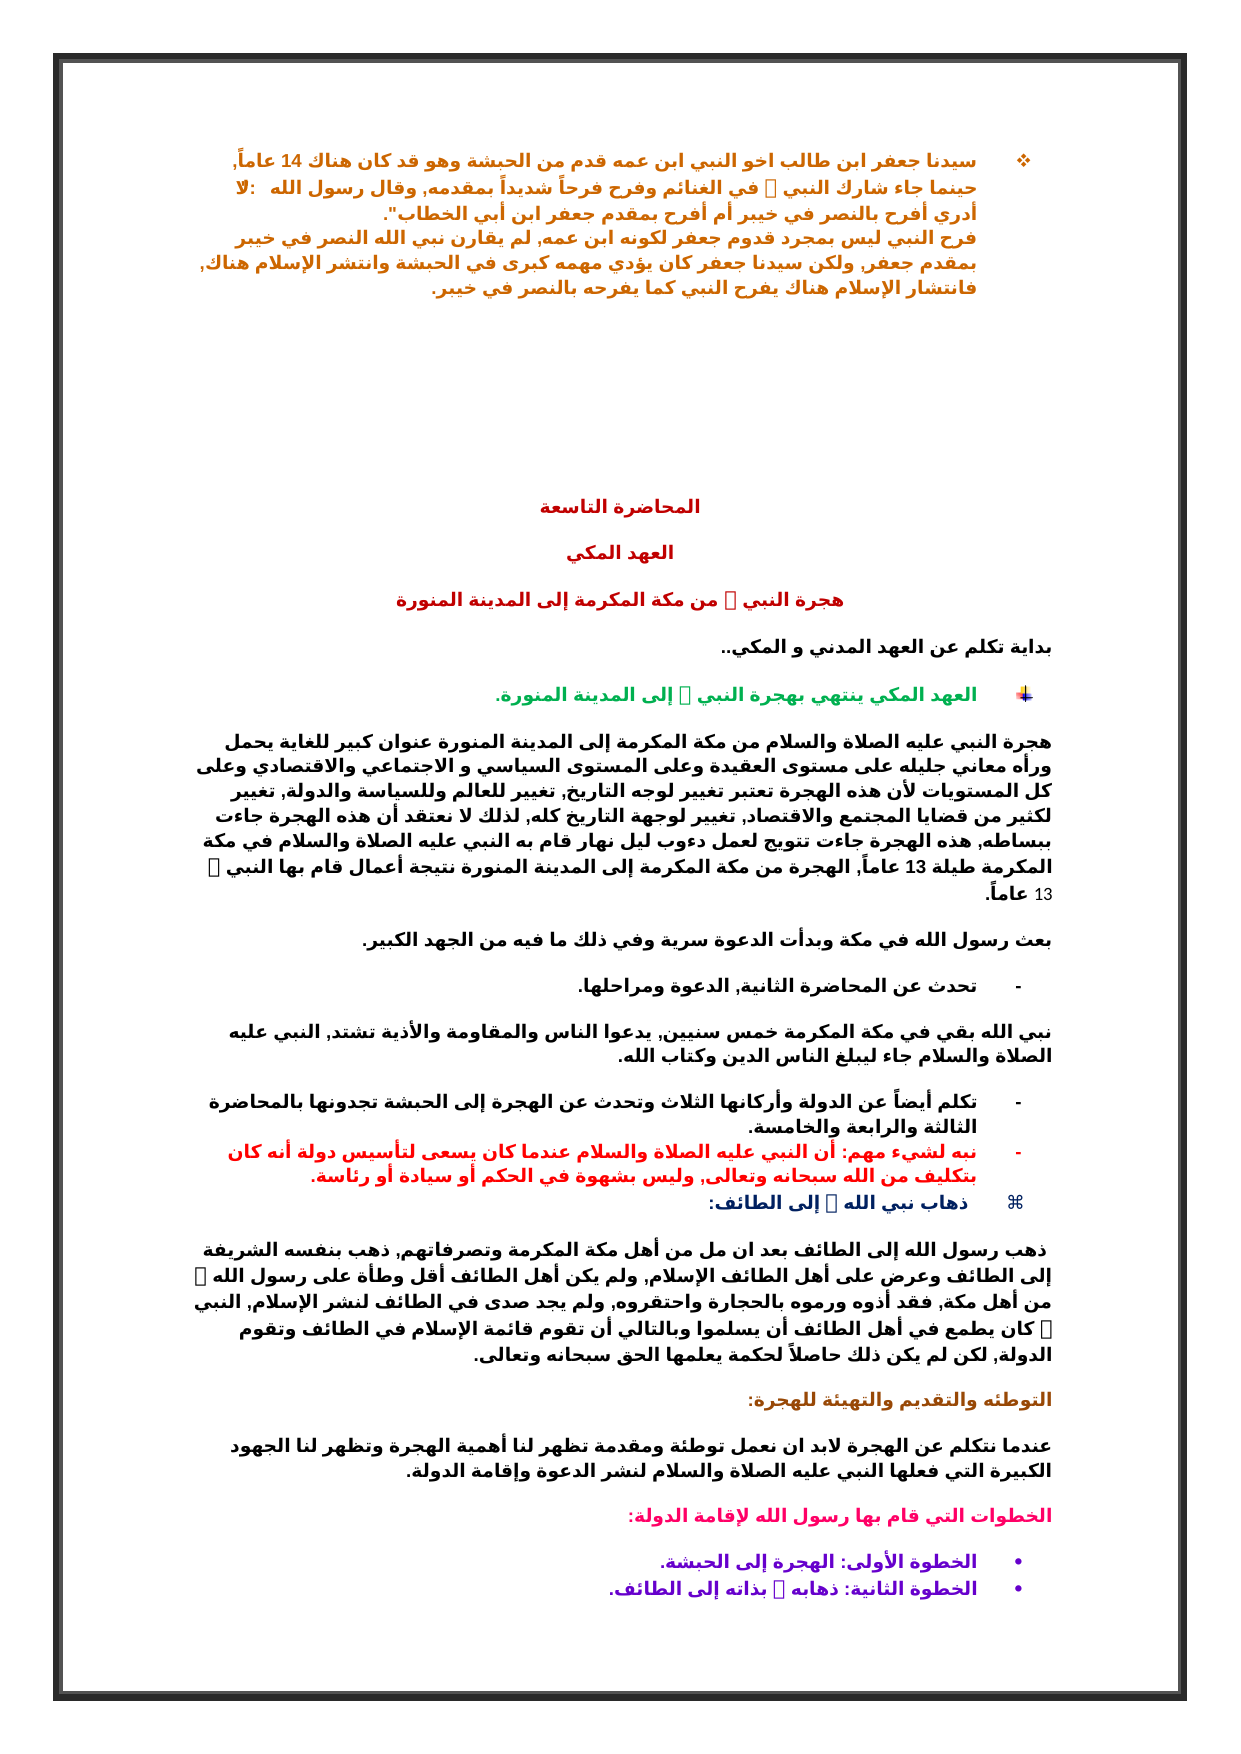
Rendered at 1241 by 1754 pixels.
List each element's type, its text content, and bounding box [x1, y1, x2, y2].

text هجرة النبي عليه الصلاة والسلام من مكة المكرمة إلى المدينة المنورة عنوان كبير للغاية يحمل ورأه معاني جليله على مستوى العقيدة وعلى المستوى السياسي و الاجتماعي والاقتصادي وعلى كل المستويات لأن هذه الهجرة تعتبر تغيير لوجه التاريخ, تغيير للعالم وللسياسة والدولة, تغيير لكثير من قضايا المجتمع والاقتصاد, تغيير لوجهة التاريخ كله, لذلك لا نعتقد أن هذه الهجرة جاءت ببساطه, هذه الهجرة جاءت تتويج لعمل دءوب ليل نهار قام به النبي عليه الصلاة والسلام في مكة المكرمة طيلة 13 عاماً, الهجرة من مكة المكرمة إلى المدينة المنورة نتيجة أعمال قام بها النبي 13 عاماً. [187, 730, 1053, 905]
text بعث رسول الله في مكة وبدأت الدعوة سرية وفي ذلك ما فيه من الجهد الكبير. [187, 929, 1053, 951]
picture [1016, 684, 1033, 702]
list نبه لشيء مهم: أن النبي عليه الصلاة والسلام عندما كان يسعى لتأسيس دولة أنه كان بتكليف من الله سبحانه وتعالى, وليس بشهوة في الحكم أو سيادة أو رئاسة. [187, 1141, 1015, 1187]
list تكلم أيضاً عن الدولة وأركانها الثلاث وتحدث عن الهجرة إلى الحبشة تجدونها بالمحاضرة الثالثة والرابعة والخامسة. [187, 1091, 1015, 1137]
list فرح النبي ليس بمجرد قدوم جعفر لكونه ابن عمه, لم يقارن نبي الله النصر في خيبر بمقدم جعفر, ولكن سيدنا جعفر كان يؤدي مهمه كبرى في الحبشة وانتشر الإسلام هناك, فانتشار الإسلام هناك يفرح النبي كما يفرحه بالنصر في خيبر. [187, 227, 978, 298]
text المحاضرة التاسعة [187, 496, 1053, 518]
text نبي الله بقي في مكة المكرمة خمس سنيين, يدعوا الناس والمقاومة والأذية تشتد, النبي عليه الصلاة والسلام جاء ليبلغ الناس الدين وكتاب الله. [187, 1021, 1053, 1067]
text عندما نتكلم عن الهجرة لابد ان نعمل توطئة ومقدمة تظهر لنا أهمية الهجرة وتظهر لنا الجهود الكبيرة التي فعلها النبي عليه الصلاة والسلام لنشر الدعوة وإقامة الدولة. [187, 1435, 1053, 1481]
list الخطوة الأولى: الهجرة إلى الحبشة. [187, 1551, 1015, 1573]
text العهد المكي [187, 542, 1053, 563]
text ذهب رسول الله إلى الطائف بعد ان مل من أهل مكة المكرمة وتصرفاتهم, ذهب بنفسه الشريفة إلى الطائف وعرض على أهل الطائف الإسلام, ولم يكن أهل الطائف أقل وطأة على رسول الله من أهل مكة, فقد أذوه ورموه بالحجارة واحتقروه, ولم يجد صدى في الطائف لنشر الإسلام, النبي كان يطمع في أهل الطائف أن يسلموا وبالتالي أن تقوم قائمة الإسلام في الطائف وتقوم الدولة, لكن لم يكن ذلك حاصلاً لحكمة يعلمها الحق سبحانه وتعالى. [187, 1239, 1053, 1365]
text بداية تكلم عن العهد المدني و المكي.. [187, 636, 1053, 658]
list سيدنا جعفر ابن طالب اخو النبي ابن عمه قدم من الحبشة وهو قد كان هناك 14 عاماً, حينما جاء شارك النبي في الغنائم وفرح فرحاً شديداً بمقدمه, وقال رسول الله:" لا أدري أفرح بالنصر في خيبر أم أفرح بمقدم جعفر ابن أبي الخطاب". [187, 150, 1015, 224]
text التوطئه والتقديم والتهيئة للهجرة: [187, 1389, 1053, 1411]
text الخطوات التي قام بها رسول الله لإقامة الدولة: [187, 1505, 1053, 1527]
list الخطوة الثانية: ذهابه بذاته إلى الطائف. [187, 1576, 1015, 1600]
list ذهاب نبي الله إلى الطائف: [187, 1190, 1006, 1214]
text هجرة النبي من مكة المكرمة إلى المدينة المنورة [187, 587, 1053, 612]
list تحدث عن المحاضرة الثانية, الدعوة ومراحلها. [187, 975, 1015, 996]
list العهد المكي ينتهي بهجرة النبي إلى المدينة المنورة. [187, 682, 1015, 706]
